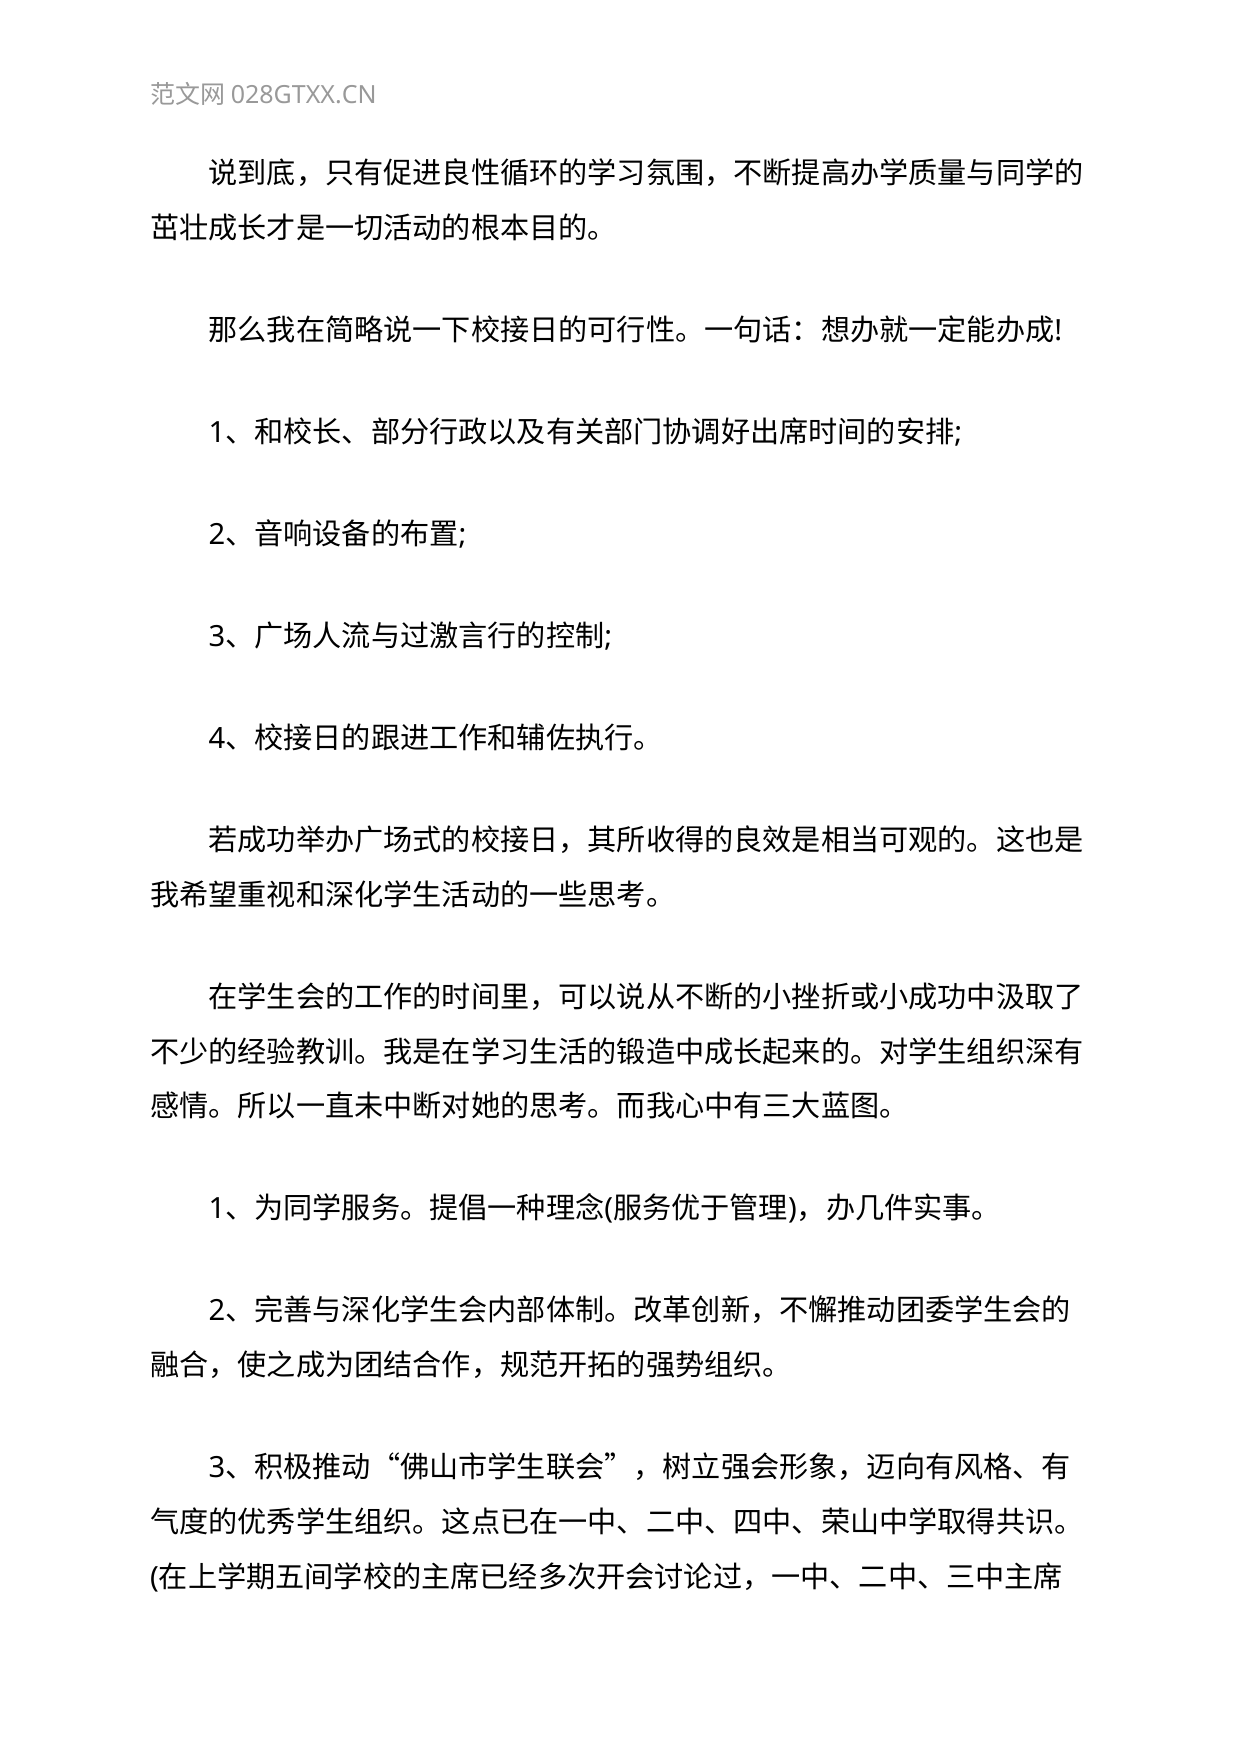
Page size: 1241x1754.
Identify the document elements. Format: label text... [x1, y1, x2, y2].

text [150, 1443, 1090, 1596]
text 1、和校长、部分行政以及有关部门协调好出席时间的安排; [150, 409, 1090, 451]
text 2、完善与深化学生会内部体制。改革创新，不懈推动团委学生会的融合，使之成为团结合作，规范开拓的强势组织。 [150, 1287, 1090, 1384]
text 在学生会的工作的时间里，可以说从不断的小挫折或小成功中汲取了不少的经验教训。我是在学习生活的锻造中成长起来的。对学生组织深有感情。所以一直未中断对她的思考。而我心中有三大蓝图。 [150, 973, 1090, 1125]
text 3、广场人流与过激言行的控制; [150, 613, 1090, 655]
text 若成功举办广场式的校接日，其所收得的良效是相当可观的。这也是我希望重视和深化学生活动的一些思考。 [150, 817, 1090, 914]
text 说到底，只有促进良性循环的学习氛围，不断提高办学质量与同学的茁壮成长才是一切活动的根本目的。 [150, 150, 1090, 247]
text 1、为同学服务。提倡一种理念(服务优于管理)，办几件实事。 [150, 1185, 1090, 1227]
text 2、音响设备的布置; [150, 511, 1090, 553]
text 那么我在简略说一下校接日的可行性。一句话：想办就一定能办成! [150, 307, 1090, 349]
text 4、校接日的跟进工作和辅佐执行。 [150, 714, 1090, 757]
